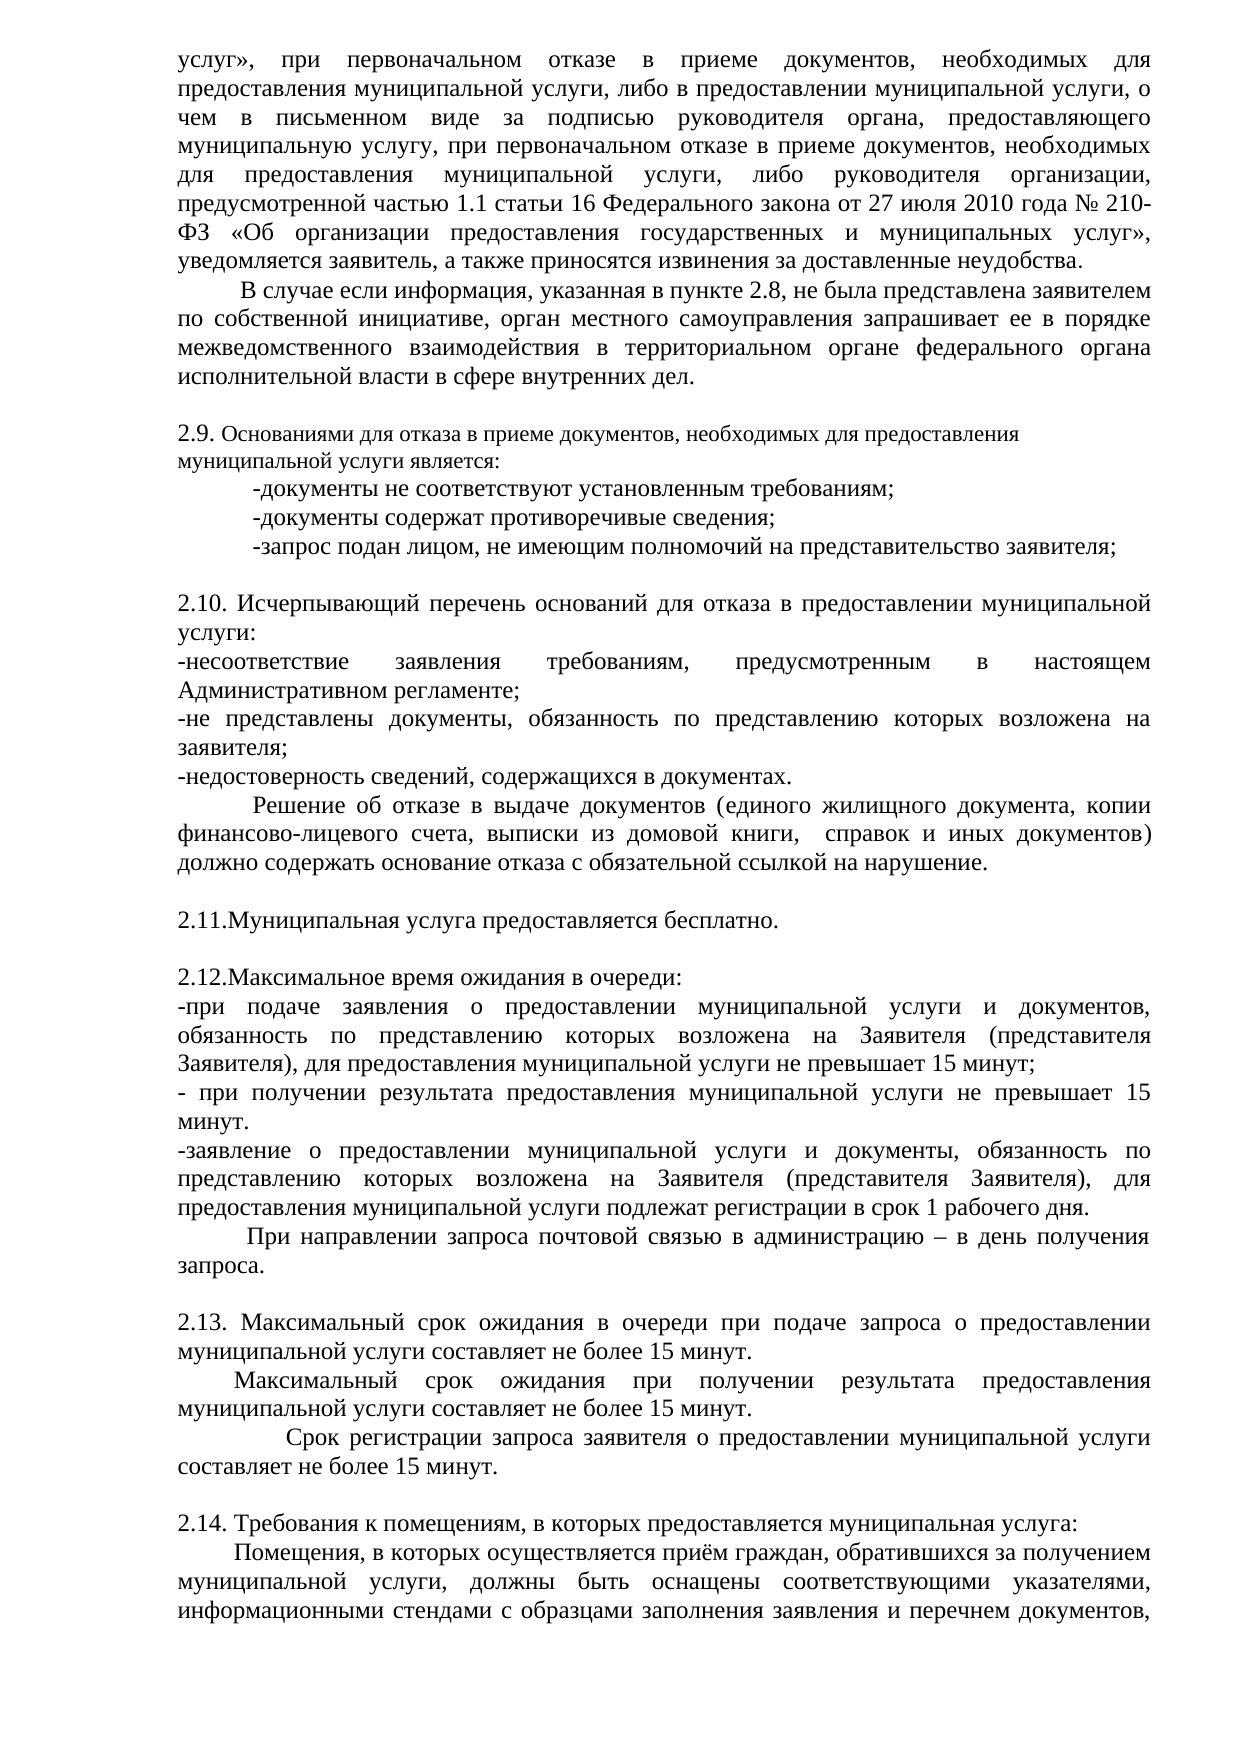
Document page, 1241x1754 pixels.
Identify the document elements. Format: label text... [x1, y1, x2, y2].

text -документы содержат противоречивые сведения; [177, 502, 1152, 531]
text 2.11.Муниципальная услуга предоставляется бесплатно. [177, 905, 1152, 933]
text При направлении запроса почтовой связью в администрацию – в день получения запроса. [177, 1221, 1152, 1278]
text Решение об отказе в выдаче документов (единого жилищного документа, копии финансово-лицевого счета, выписки из домовой книги, справок и иных документов) должно содержать основание отказа с обязательной ссылкой на нарушение. [177, 790, 1152, 876]
text 2.14. Требования к помещениям, в которых предоставляется муниципальная услуга: [177, 1508, 1152, 1537]
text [177, 44, 1152, 275]
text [177, 1537, 1152, 1623]
text -при подаче заявления о предоставлении муниципальной услуги и документов, обязанность по представлению которых возложена на Заявителя (представителя Заявителя), для предоставления муниципальной услуги не превышает 15 минут; [177, 991, 1152, 1077]
text Максимальный срок ожидания при получении результата предоставления муниципальной услуги составляет не более 15 минут. [177, 1365, 1152, 1422]
text В случае если информация, указанная в пункте 2.8, не была представлена заявителем по собственной инициативе, орган местного самоуправления запрашивает ее в порядке межведомственного взаимодействия в территориальном органе федерального органа исполнительной власти в сфере внутренних дел. [177, 275, 1152, 390]
text -запрос подан лицом, не имеющим полномочий на представительство заявителя; [177, 531, 1152, 560]
text Срок регистрации запроса заявителя о предоставлении муниципальной услуги составляет не более 15 минут. [177, 1422, 1152, 1480]
text -не представлены документы, обязанность по представлению которых возложена на заявителя; [177, 703, 1152, 761]
text -несоответствие заявления требованиям, предусмотренным в настоящем Административном регламенте; [177, 646, 1152, 703]
text - при получении результата предоставления муниципальной услуги не превышает 15 минут. [177, 1077, 1152, 1135]
text 2.10. Исчерпывающий перечень оснований для отказа в предоставлении муниципальной услуги: [177, 588, 1152, 646]
text 2.9. Основаниями для отказа в приеме документов, необходимых для предоставления муниципальной услуги является: [177, 418, 1152, 473]
text -документы не соответствуют установленным требованиям; [177, 473, 1152, 502]
text 2.13. Максимальный срок ожидания в очереди при подаче запроса о предоставлении муниципальной услуги составляет не более 15 минут. [177, 1307, 1152, 1365]
text 2.12.Максимальное время ожидания в очереди: [177, 962, 1152, 991]
text -недостоверность сведений, содержащихся в документах. [177, 761, 1152, 790]
text -заявление о предоставлении муниципальной услуги и документы, обязанность по представлению которых возложена на Заявителя (представителя Заявителя), для предоставления муниципальной услуги подлежат регистрации в срок 1 рабочего дня. [177, 1135, 1152, 1221]
